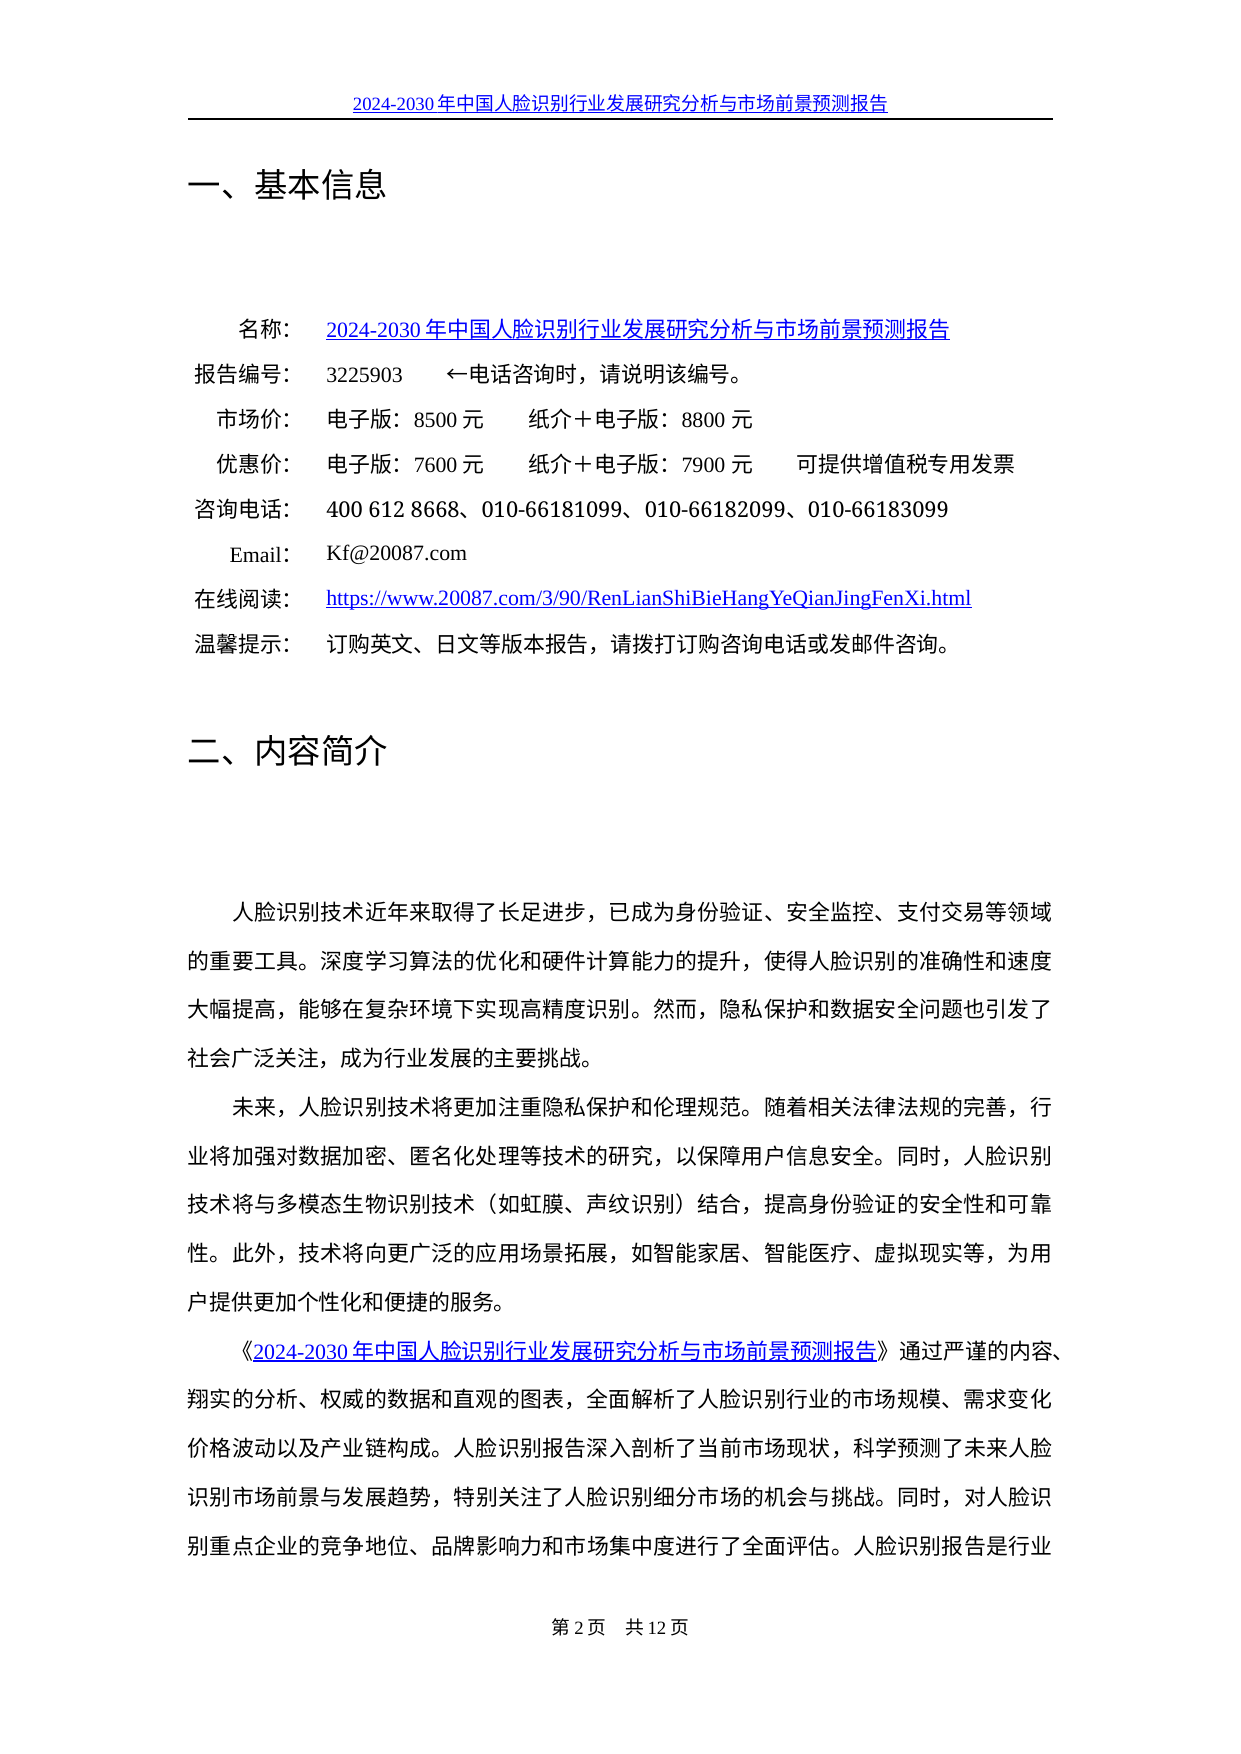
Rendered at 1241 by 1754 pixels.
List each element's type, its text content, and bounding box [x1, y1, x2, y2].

table_cell 电子版：8500 元 纸介＋电子版：8800 元 [315, 402, 1073, 447]
table_cell 3225903 ←电话咨询时，请说明该编号。 [315, 357, 1073, 402]
title 一、基本信息 [187, 150, 1053, 215]
table_cell 咨询电话： [167, 492, 315, 537]
table_cell 报告编号： [167, 357, 315, 402]
table_cell 市场价： [167, 402, 315, 447]
table_header 2024-2030年中国人脸识别行业发展研究分析与市场前景预测报告 [315, 312, 1073, 357]
title 二、内容简介 [187, 717, 1053, 782]
table_cell [315, 582, 1073, 627]
table_cell Email： [167, 537, 315, 582]
table_cell 订购英文、日文等版本报告，请拨打订购咨询电话或发邮件咨询。 [315, 627, 1073, 672]
table_cell Kf@20087.com [315, 537, 1073, 582]
table_cell 电子版：7600 元 纸介＋电子版：7900 元 可提供增值税专用发票 [315, 447, 1073, 492]
table_cell 温馨提示： [167, 627, 315, 672]
table_cell 优惠价： [167, 447, 315, 492]
table_header 名称： [167, 312, 315, 357]
table_cell 在线阅读： [167, 582, 315, 627]
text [187, 894, 1053, 1561]
table_cell 400 612 8668、010-66181099、010-66182099、010-66183099 [315, 492, 1073, 537]
